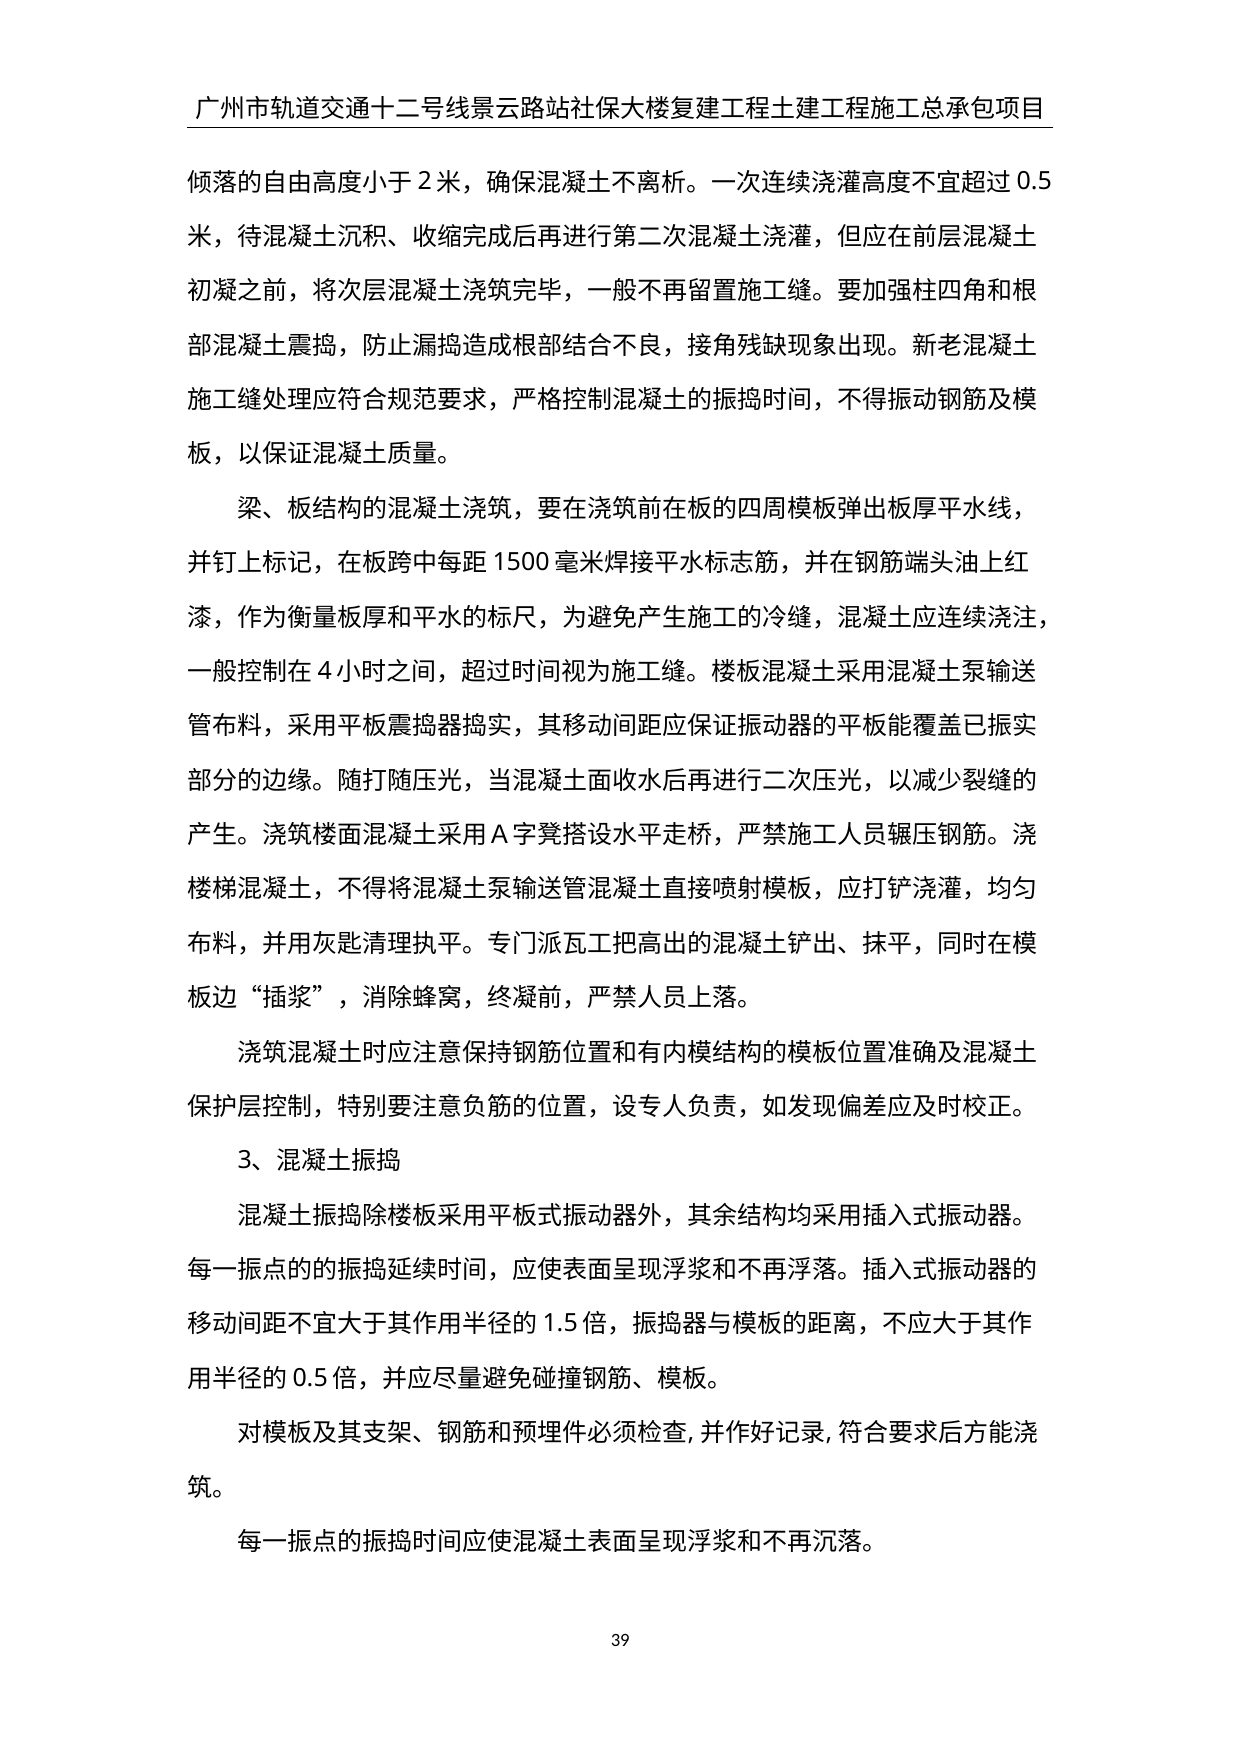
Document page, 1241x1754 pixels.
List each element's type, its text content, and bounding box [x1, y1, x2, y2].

text 对模板及其支架、钢筋和预埋件必须检查, 并作好记录, 符合要求后方能浇筑。 [187, 1413, 1053, 1503]
text 浇筑混凝土时应注意保持钢筋位置和有内模结构的模板位置准确及混凝土保护层控制，特别要注意负筋的位置，设专人负责，如发现偏差应及时校正。 [187, 1032, 1053, 1123]
text 混凝土振捣除楼板采用平板式振动器外，其余结构均采用插入式振动器。每一振点的的振捣延续时间，应使表面呈现浮浆和不再浮落。插入式振动器的移动间距不宜大于其作用半径的1.5倍，振捣器与模板的距离，不应大于其作用半径的0.5倍，并应尽量避免碰撞钢筋、模板。 [187, 1195, 1053, 1394]
text 3、混凝土振捣 [187, 1141, 1053, 1177]
text 梁、板结构的混凝土浇筑，要在浇筑前在板的四周模板弹出板厚平水线，并钉上标记，在板跨中每距1500毫米焊接平水标志筋，并在钢筋端头油上红漆，作为衡量板厚和平水的标尺，为避免产生施工的冷缝，混凝土应连续浇注，一般控制在4小时之间，超过时间视为施工缝。楼板混凝土采用混凝土泵输送管布料，采用平板震捣器捣实，其移动间距应保证振动器的平板能覆盖已振实部分的边缘。随打随压光，当混凝土面收水后再进行二次压光，以减少裂缝的产生。浇筑楼面混凝土采用Ａ字凳搭设水平走桥，严禁施工人员辗压钢筋。浇楼梯混凝土，不得将混凝土泵输送管混凝土直接喷射模板，应打铲浇灌，均匀布料，并用灰匙清理执平。专门派瓦工把高出的混凝土铲出、抹平，同时在模板边“插浆”，消除蜂窝，终凝前，严禁人员上落。 [187, 488, 1053, 1014]
text 每一振点的振捣时间应使混凝土表面呈现浮浆和不再沉落。 [187, 1521, 1053, 1558]
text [187, 162, 1053, 470]
